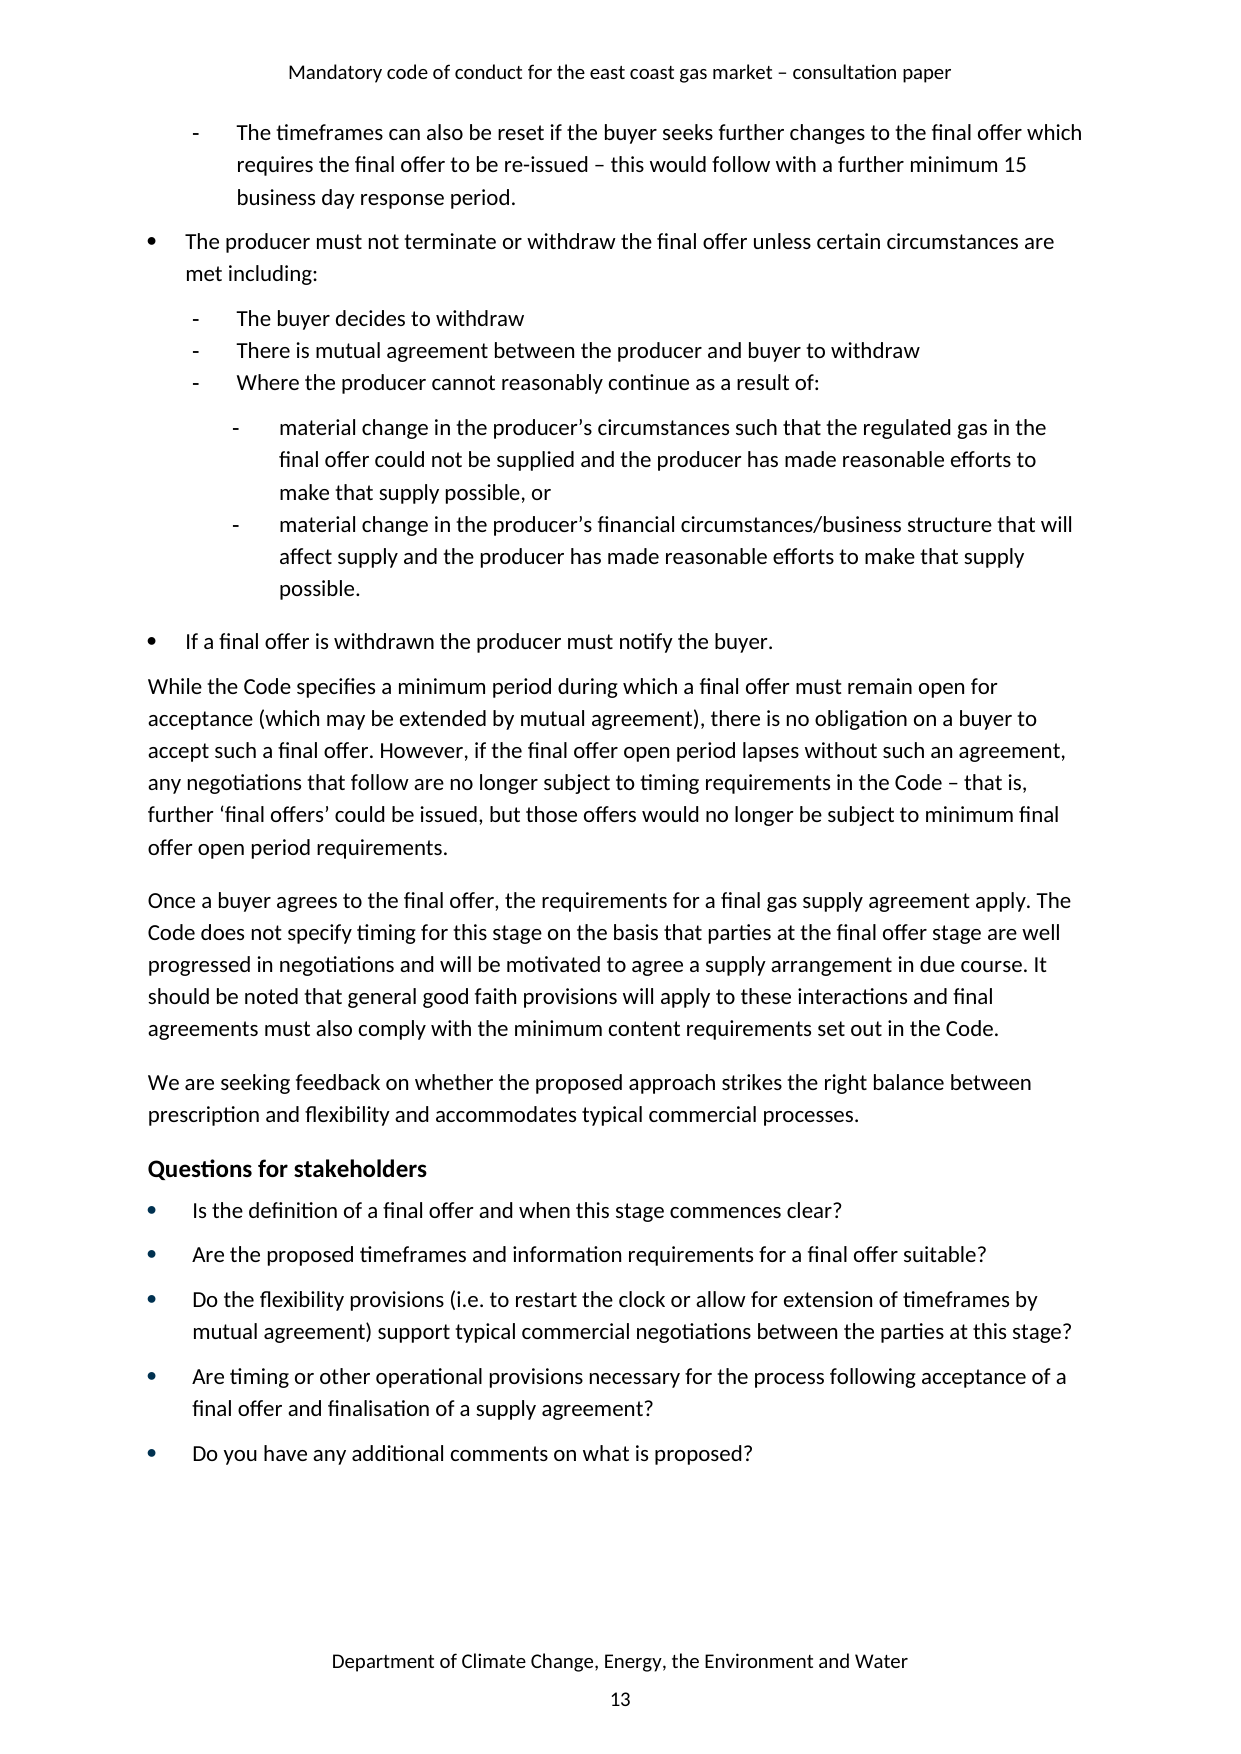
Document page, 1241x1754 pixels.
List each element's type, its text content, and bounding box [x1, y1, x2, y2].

text Once a buyer agrees to the final offer, the requirements for a final gas supply agreement apply. The Code does not specify timing for this stage on the basis that parties at the final offer stage are well progressed in negotiations and will be motivated to agree a supply arrangement in due course. It should be noted that general good faith provisions will apply to these interactions and final agreements must also comply with the minimum content requirements set out in the Code. [148, 886, 1092, 1043]
subtitle Questions for stakeholders [148, 1153, 1092, 1183]
list The timeframes can also be reset if the buyer seeks further changes to the final offer which requires the final offer to be re-issued – this would follow with a further minimum 15 business day response period. [192, 118, 1092, 211]
list The producer must not terminate or withdraw the final offer unless certain circumstances are met including: [148, 227, 1092, 287]
list Where the producer cannot reasonably continue as a result of: [192, 368, 1092, 397]
list material change in the producer’s circumstances such that the regulated gas in the final offer could not be supplied and the producer has made reasonable efforts to make that supply possible, or [232, 413, 1092, 506]
list The buyer decides to withdraw [192, 304, 1092, 332]
text We are seeking feedback on whether the proposed approach strikes the right balance between prescription and flexibility and accommodates typical commercial processes. [148, 1068, 1092, 1128]
list Are timing or other operational provisions necessary for the process following acceptance of a final offer and finalisation of a supply agreement? [148, 1362, 1092, 1422]
list There is mutual agreement between the producer and buyer to withdraw [192, 336, 1092, 364]
list Is the definition of a final offer and when this stage commences clear? [148, 1196, 1092, 1224]
list material change in the producer’s financial circumstances/business structure that will affect supply and the producer has made reasonable efforts to make that supply possible. [232, 510, 1092, 602]
list Do the flexibility provisions (i.e. to restart the clock or allow for extension of timeframes by mutual agreement) support typical commercial negotiations between the parties at this stage? [148, 1285, 1092, 1345]
list Do you have any additional comments on what is proposed? [148, 1439, 1092, 1499]
text While the Code specifies a minimum period during which a final offer must remain open for acceptance (which may be extended by mutual agreement), there is no obligation on a buyer to accept such a final offer. However, if the final offer open period lapses without such an agreement, any negotiations that follow are no longer subject to timing requirements in the Code – that is, further ‘final offers’ could be issued, but those offers would no longer be subject to minimum final offer open period requirements. [148, 672, 1092, 861]
list Are the proposed timeframes and information requirements for a final offer suitable? [148, 1241, 1092, 1268]
list If a final offer is withdrawn the producer must notify the buyer. [148, 627, 1092, 655]
